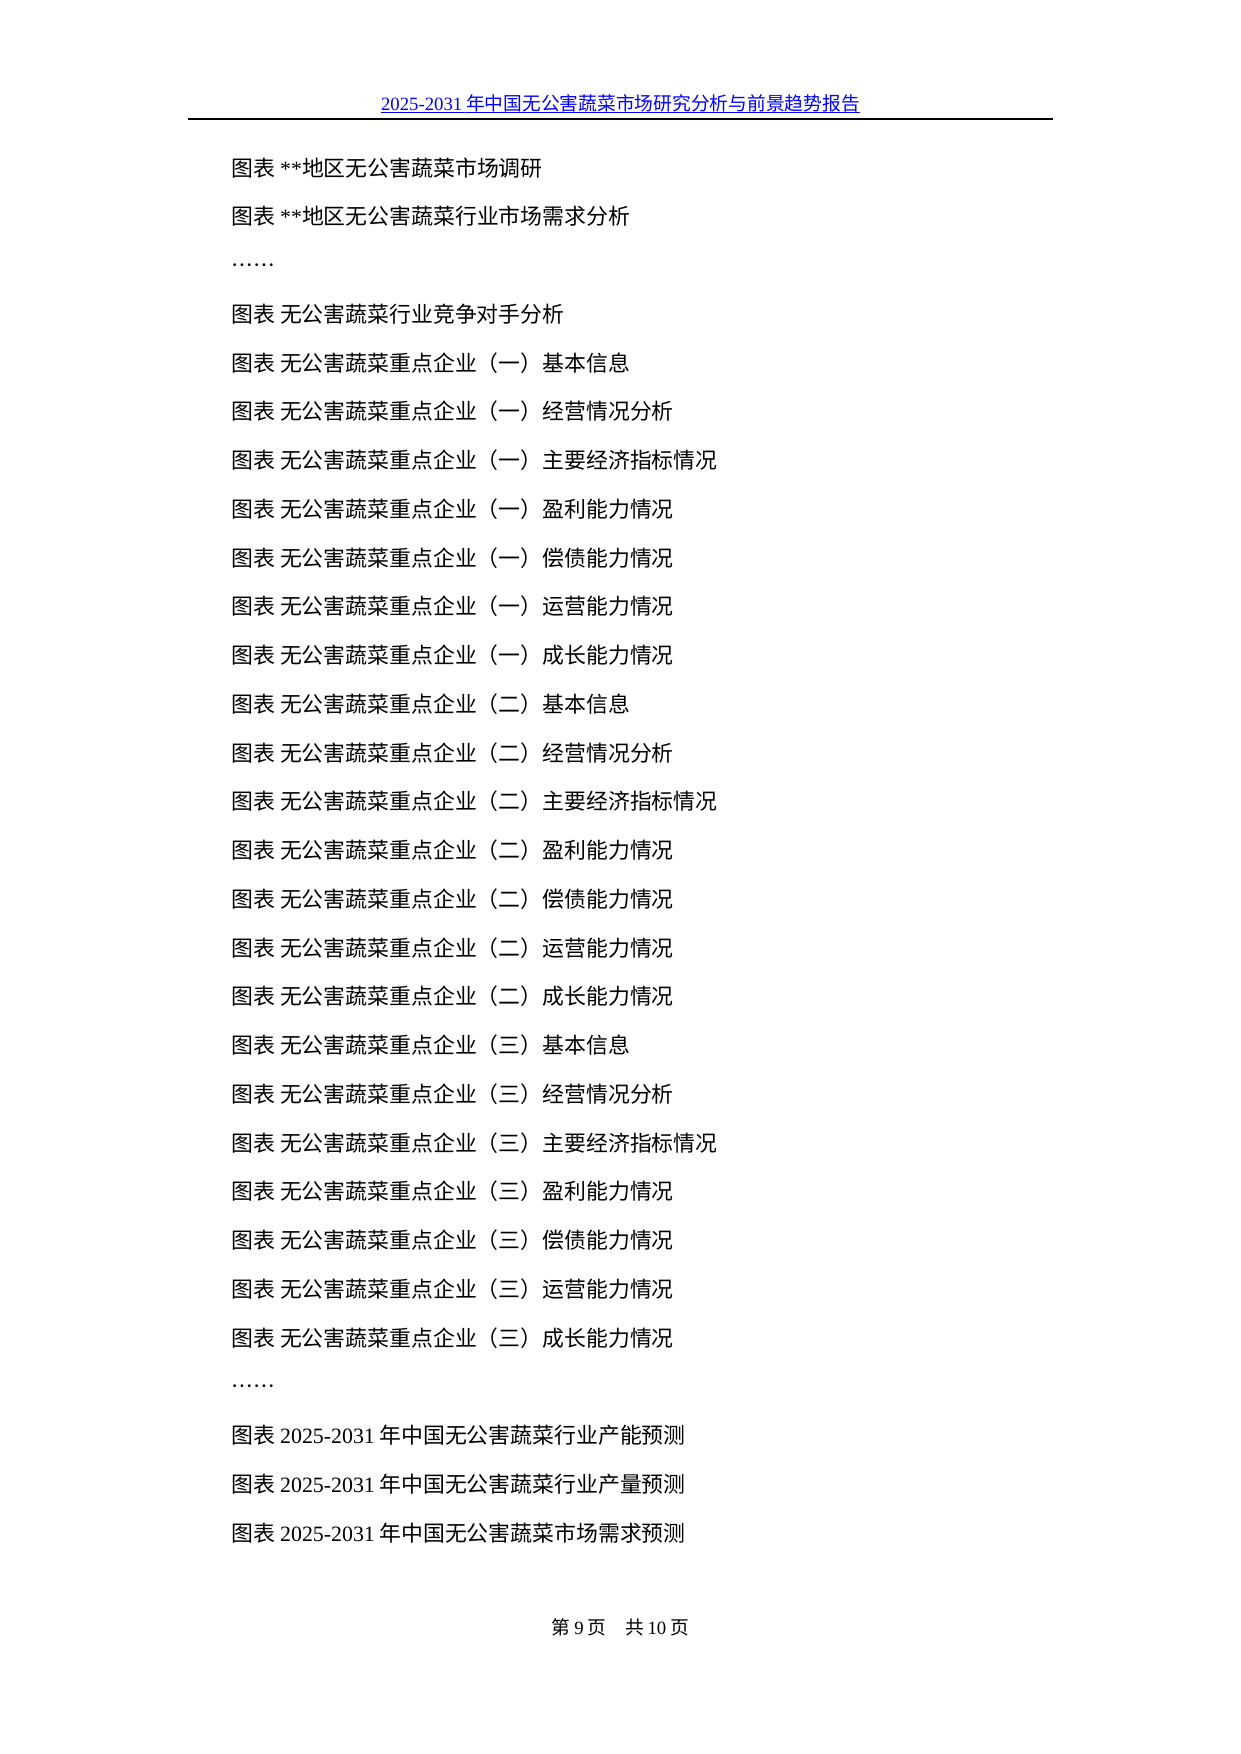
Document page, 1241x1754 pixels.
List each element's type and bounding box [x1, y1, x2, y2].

text [187, 150, 1053, 1548]
